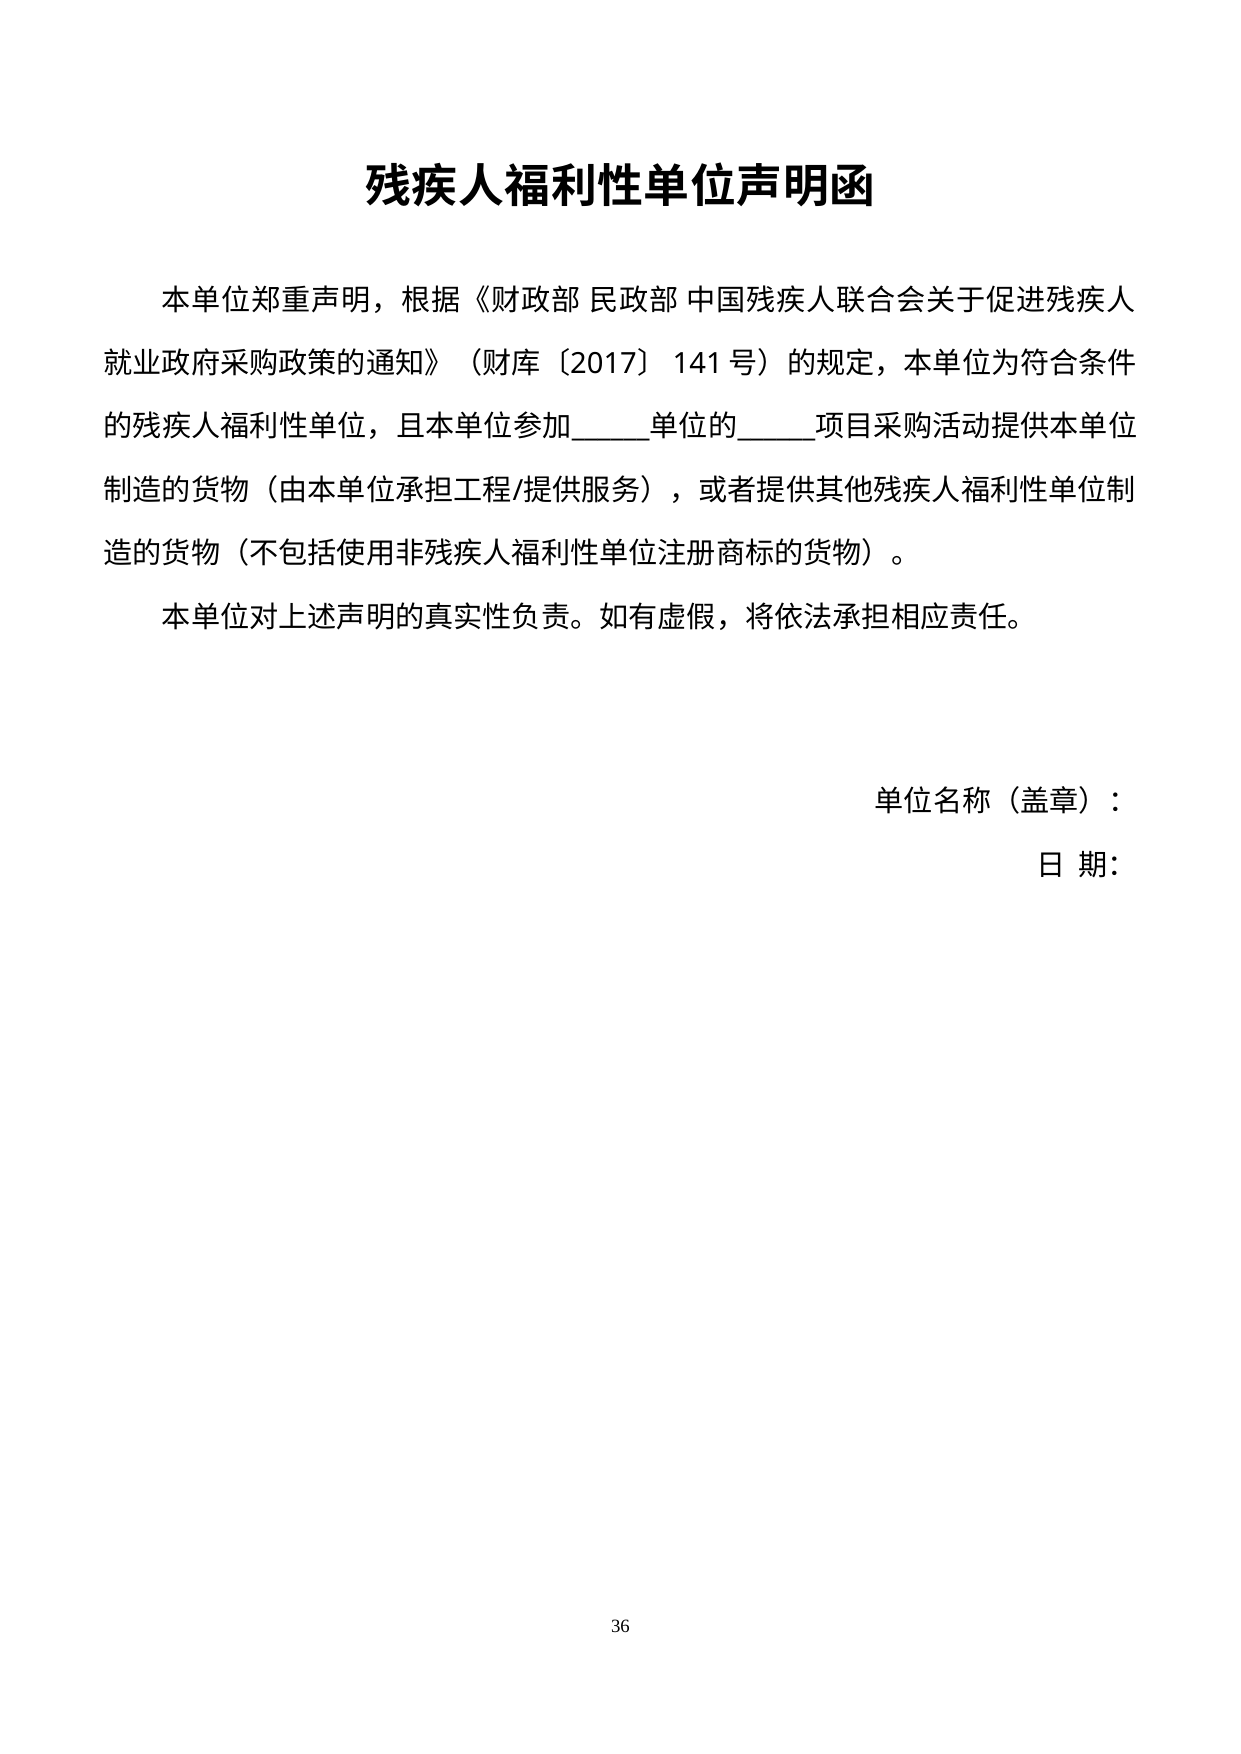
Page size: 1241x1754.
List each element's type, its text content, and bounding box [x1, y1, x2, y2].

text 单位名称（盖章）： [103, 778, 1137, 820]
text 本单位对上述声明的真实性负责。如有虚假，将依法承担相应责任。 [103, 593, 1137, 636]
text 日 期： [103, 841, 1137, 883]
text 本单位郑重声明，根据《财政部 民政部 中国残疾人联合会关于促进残疾人就业政府采购政策的通知》（财库〔2017〕 141号）的规定，本单位为符合条件的残疾人福利性单位，且本单位参加______单位的______项目采购活动提供本单位制造的货物（由本单位承担工程/提供服务），或者提供其他残疾人福利性单位制造的货物（不包括使用非残疾人福利性单位注册商标的货物）。 [103, 276, 1137, 572]
text 残疾人福利性单位声明函 [103, 153, 1137, 215]
